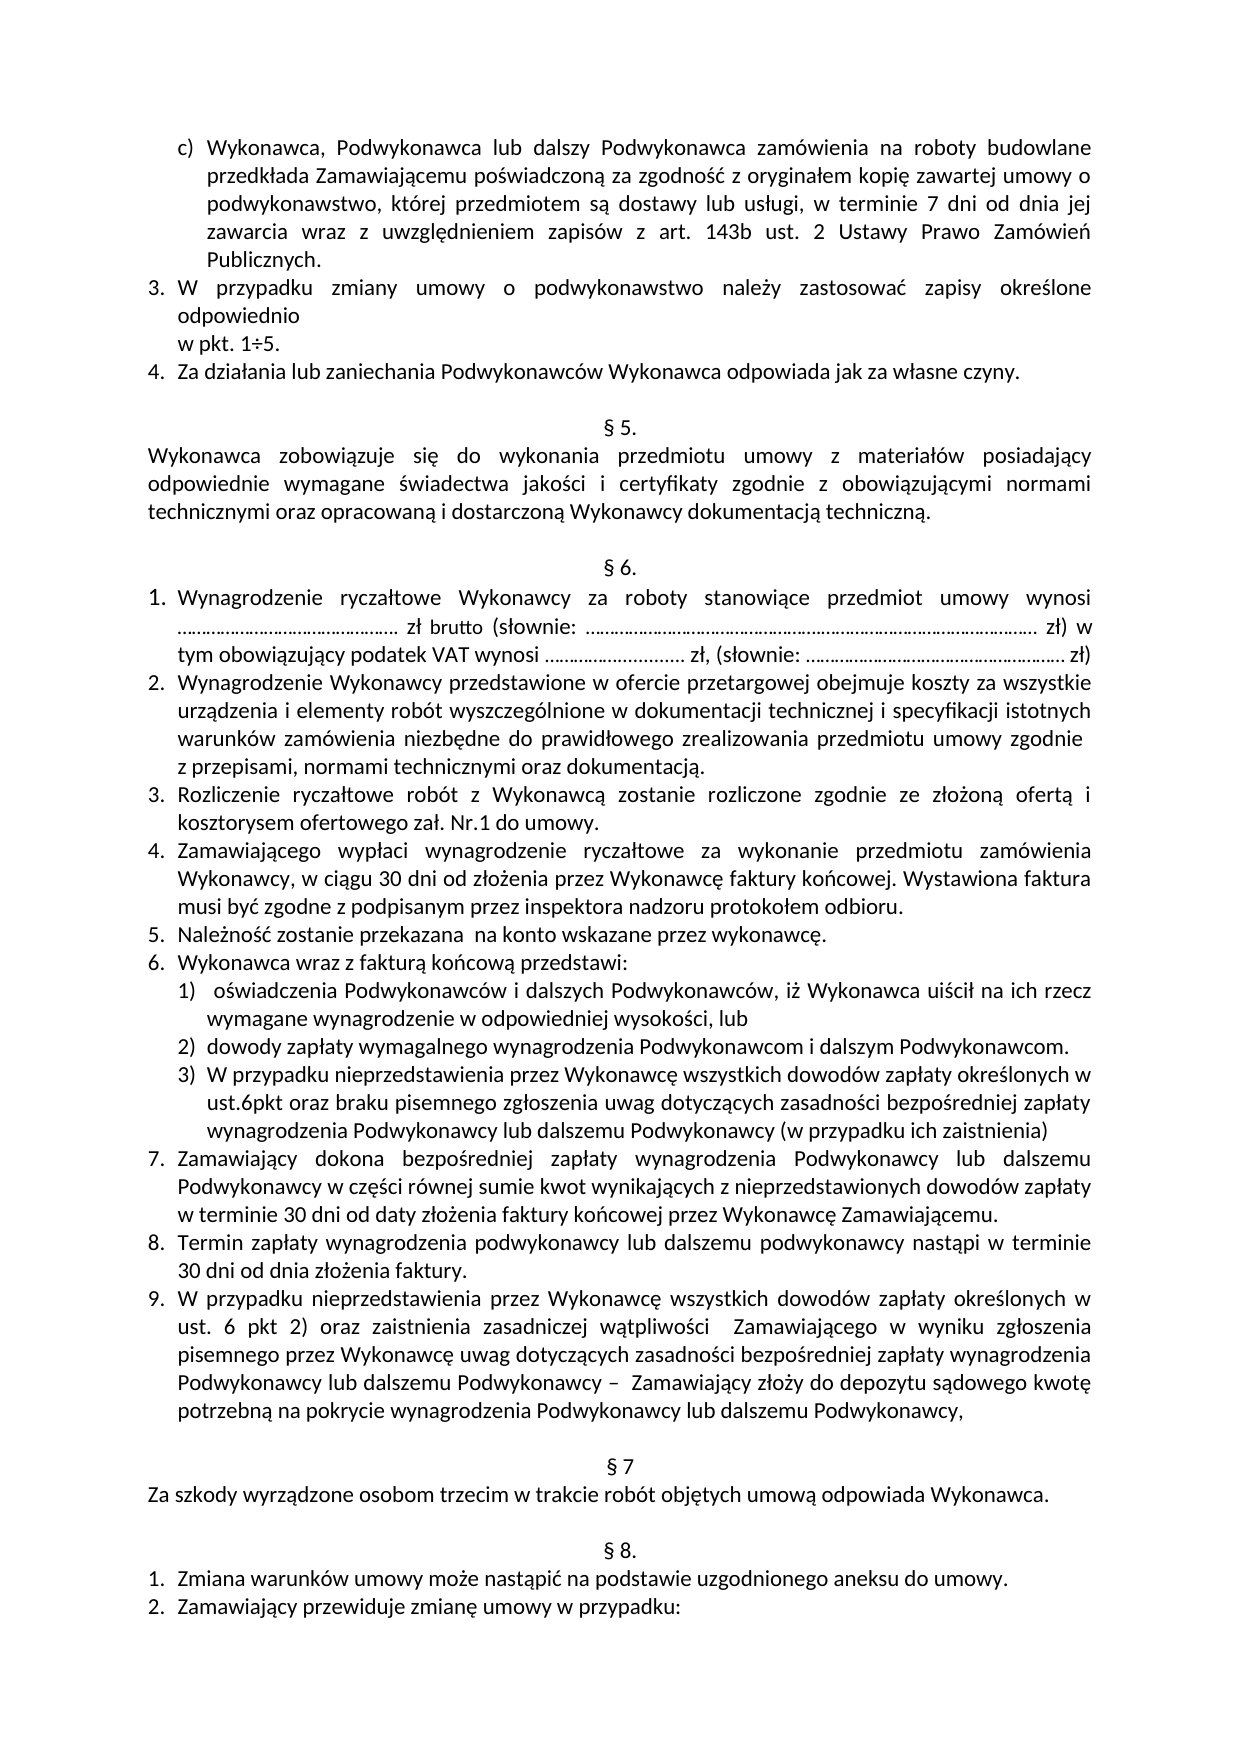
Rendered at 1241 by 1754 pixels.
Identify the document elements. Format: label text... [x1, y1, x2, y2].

list dowody zapłaty wymagalnego wynagrodzenia Podwykonawcom i dalszym Podwykonawcom. [177, 1032, 1093, 1060]
list W przypadku zmiany umowy o podwykonawstwo należy zastosować zapisy określone odpowiednio w pkt. 1÷5. [148, 273, 1093, 357]
list Za działania lub zaniechania Podwykonawców Wykonawca odpowiada jak za własne czyny. [148, 357, 1093, 385]
list Zamawiającego wypłaci wynagrodzenie ryczałtowe za wykonanie przedmiotu zamówienia Wykonawcy, w ciągu 30 dni od złożenia przez Wykonawcę faktury końcowej. Wystawiona faktura musi być zgodne z podpisanym przez inspektora nadzoru protokołem odbioru. [148, 836, 1093, 920]
list Zamawiający przewiduje zmianę umowy w przypadku: [148, 1592, 1093, 1621]
list Zmiana warunków umowy może nastąpić na podstawie uzgodnionego aneksu do umowy. [148, 1564, 1093, 1592]
list Wykonawca wraz z fakturą końcową przedstawi: [148, 948, 1093, 976]
list Wynagrodzenie Wykonawcy przedstawione w ofercie przetargowej obejmuje koszty za wszystkie urządzenia i elementy robót wyszczególnione w dokumentacji technicznej i specyfikacji istotnych warunków zamówienia niezbędne do prawidłowego zrealizowania przedmiotu umowy zgodnie z przepisami, normami technicznymi oraz dokumentacją. [148, 668, 1093, 780]
list Należność zostanie przekazana na konto wskazane przez wykonawcę. [148, 920, 1093, 948]
text § 7 [148, 1452, 1093, 1480]
list W przypadku nieprzedstawienia przez Wykonawcę wszystkich dowodów zapłaty określonych w ust. 6 pkt 2) oraz zaistnienia zasadniczej wątpliwości Zamawiającego w wyniku zgłoszenia pisemnego przez Wykonawcę uwag dotyczących zasadności bezpośredniej zapłaty wynagrodzenia Podwykonawcy lub dalszemu Podwykonawcy – Zamawiający złoży do depozytu sądowego kwotę potrzebną na pokrycie wynagrodzenia Podwykonawcy lub dalszemu Podwykonawcy, [148, 1284, 1093, 1424]
list W przypadku nieprzedstawienia przez Wykonawcę wszystkich dowodów zapłaty określonych w ust.6pkt oraz braku pisemnego zgłoszenia uwag dotyczących zasadności bezpośredniej zapłaty wynagrodzenia Podwykonawcy lub dalszemu Podwykonawcy (w przypadku ich zaistnienia) [177, 1060, 1093, 1144]
text § 5. [148, 413, 1093, 441]
list Wynagrodzenie ryczałtowe Wykonawcy za roboty stanowiące przedmiot umowy wynosi ………………………………………. zł brutto (słownie: ………………………………………….……………………………………… zł) w tym obowiązujący podatek VAT wynosi ……………............. zł, (słownie: ……………………………………………… zł) [148, 581, 1093, 668]
list oświadczenia Podwykonawców i dalszych Podwykonawców, iż Wykonawca uiścił na ich rzecz wymagane wynagrodzenie w odpowiedniej wysokości, lub [177, 976, 1093, 1032]
text § 6. [148, 553, 1093, 581]
list Zamawiający dokona bezpośredniej zapłaty wynagrodzenia Podwykonawcy lub dalszemu Podwykonawcy w części równej sumie kwot wynikających z nieprzedstawionych dowodów zapłaty w terminie 30 dni od daty złożenia faktury końcowej przez Wykonawcę Zamawiającemu. [148, 1144, 1093, 1228]
text § 8. [148, 1536, 1093, 1564]
list Termin zapłaty wynagrodzenia podwykonawcy lub dalszemu podwykonawcy nastąpi w terminie 30 dni od dnia złożenia faktury. [148, 1228, 1093, 1284]
list Rozliczenie ryczałtowe robót z Wykonawcą zostanie rozliczone zgodnie ze złożoną ofertą i kosztorysem ofertowego zał. Nr.1 do umowy. [148, 780, 1093, 836]
list Wykonawca, Podwykonawca lub dalszy Podwykonawca zamówienia na roboty budowlane przedkłada Zamawiającemu poświadczoną za zgodność z oryginałem kopię zawartej umowy o podwykonawstwo, której przedmiotem są dostawy lub usługi, w terminie 7 dni od dnia jej zawarcia wraz z uwzględnieniem zapisów z art. 143b ust. 2 Ustawy Prawo Zamówień Publicznych. [177, 133, 1093, 273]
text Wykonawca zobowiązuje się do wykonania przedmiotu umowy z materiałów posiadający odpowiednie wymagane świadectwa jakości i certyfikaty zgodnie z obowiązującymi normami technicznymi oraz opracowaną i dostarczoną Wykonawcy dokumentacją techniczną. [148, 441, 1093, 525]
text Za szkody wyrządzone osobom trzecim w trakcie robót objętych umową odpowiada Wykonawca. [148, 1480, 1093, 1508]
